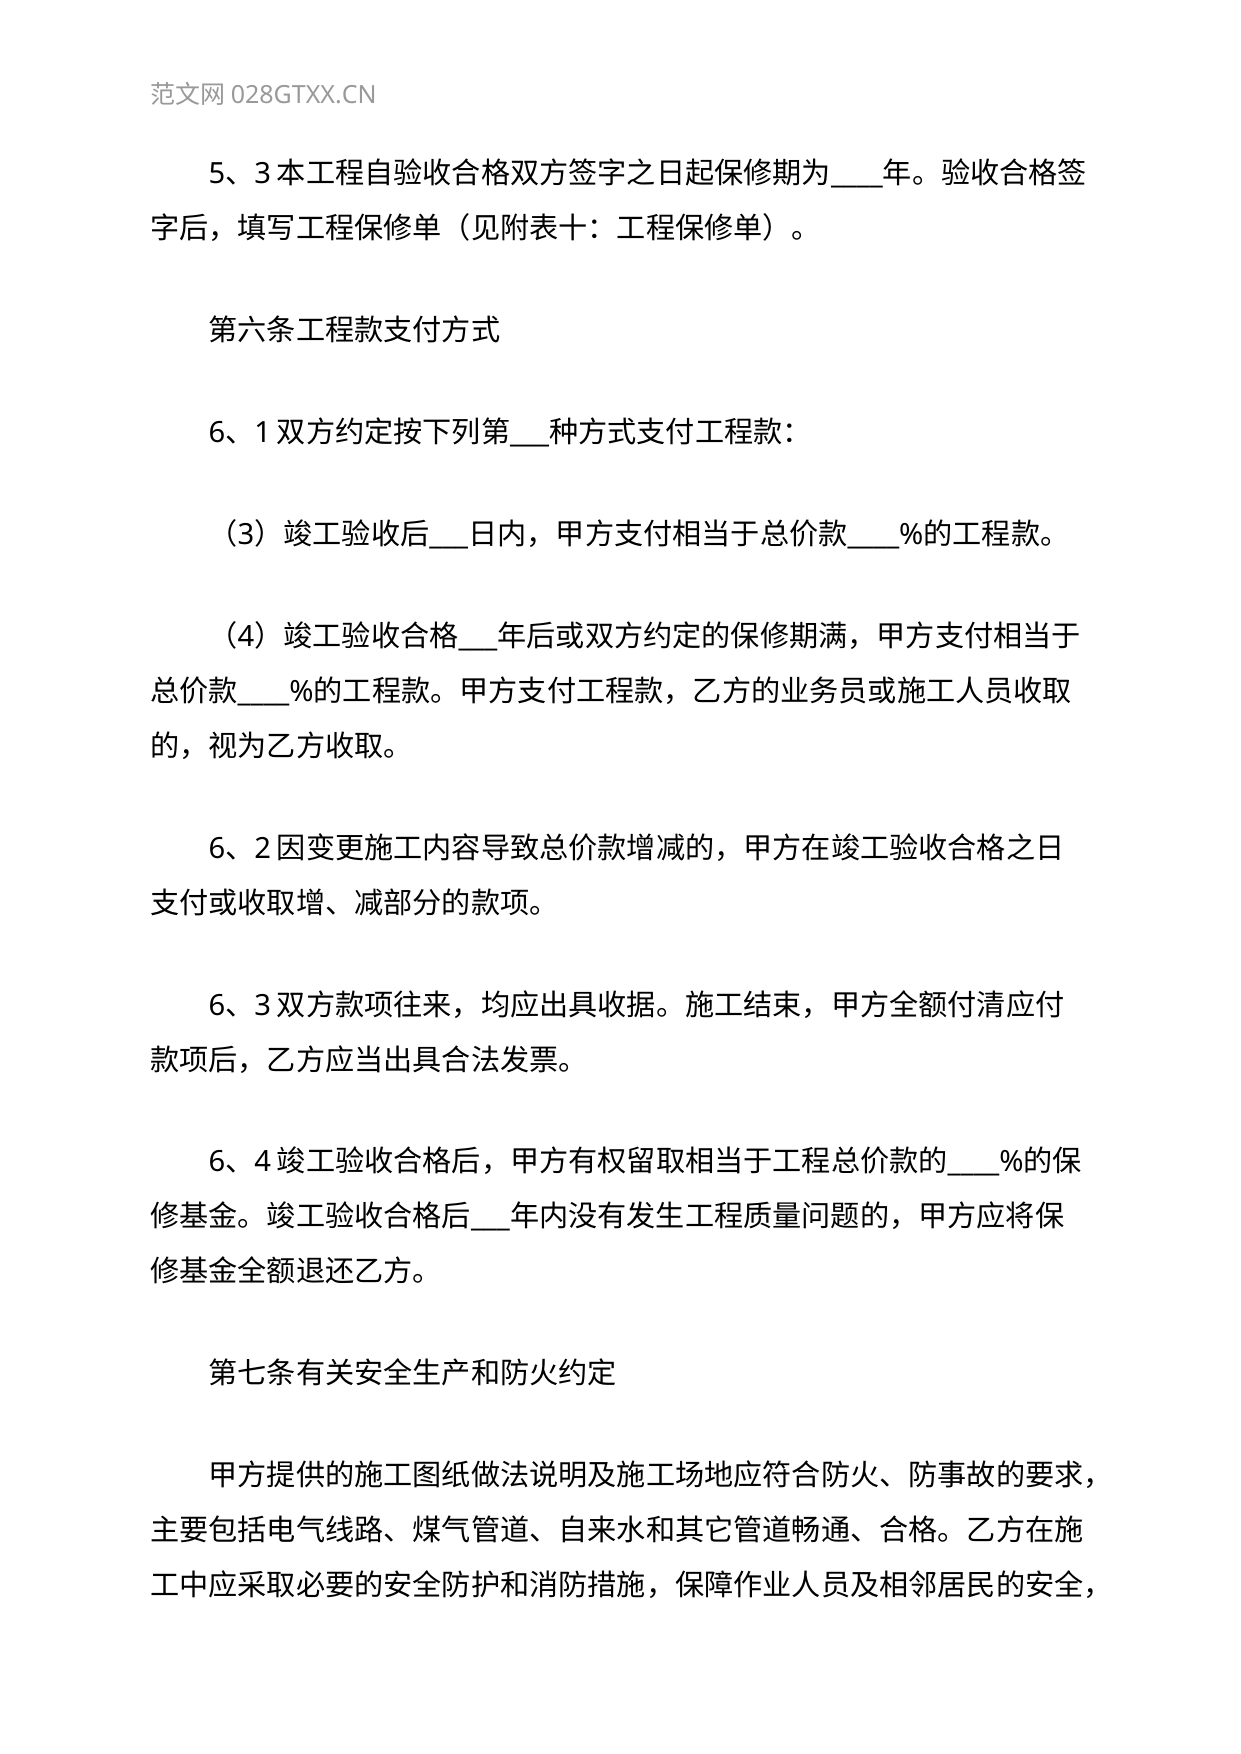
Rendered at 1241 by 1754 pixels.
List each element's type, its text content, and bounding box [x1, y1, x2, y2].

text 5、3本工程自验收合格双方签字之日起保修期为____年。验收合格签字后，填写工程保修单（见附表十：工程保修单）。 [150, 150, 1090, 247]
text （3）竣工验收后___日内，甲方支付相当于总价款____%的工程款。 [150, 511, 1090, 553]
text 6、1双方约定按下列第___种方式支付工程款： [150, 408, 1090, 451]
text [150, 1451, 1090, 1603]
text 第六条工程款支付方式 [150, 307, 1090, 349]
text 第七条有关安全生产和防火约定 [150, 1349, 1090, 1392]
text （4）竣工验收合格___年后或双方约定的保修期满，甲方支付相当于总价款____%的工程款。甲方支付工程款，乙方的业务员或施工人员收取的，视为乙方收取。 [150, 612, 1090, 765]
text 6、4竣工验收合格后，甲方有权留取相当于工程总价款的____%的保修基金。竣工验收合格后___年内没有发生工程质量问题的，甲方应将保修基金全额退还乙方。 [150, 1138, 1090, 1290]
text 6、3双方款项往来，均应出具收据。施工结束，甲方全额付清应付款项后，乙方应当出具合法发票。 [150, 981, 1090, 1078]
text 6、2因变更施工内容导致总价款增减的，甲方在竣工验收合格之日支付或收取增、减部分的款项。 [150, 824, 1090, 922]
